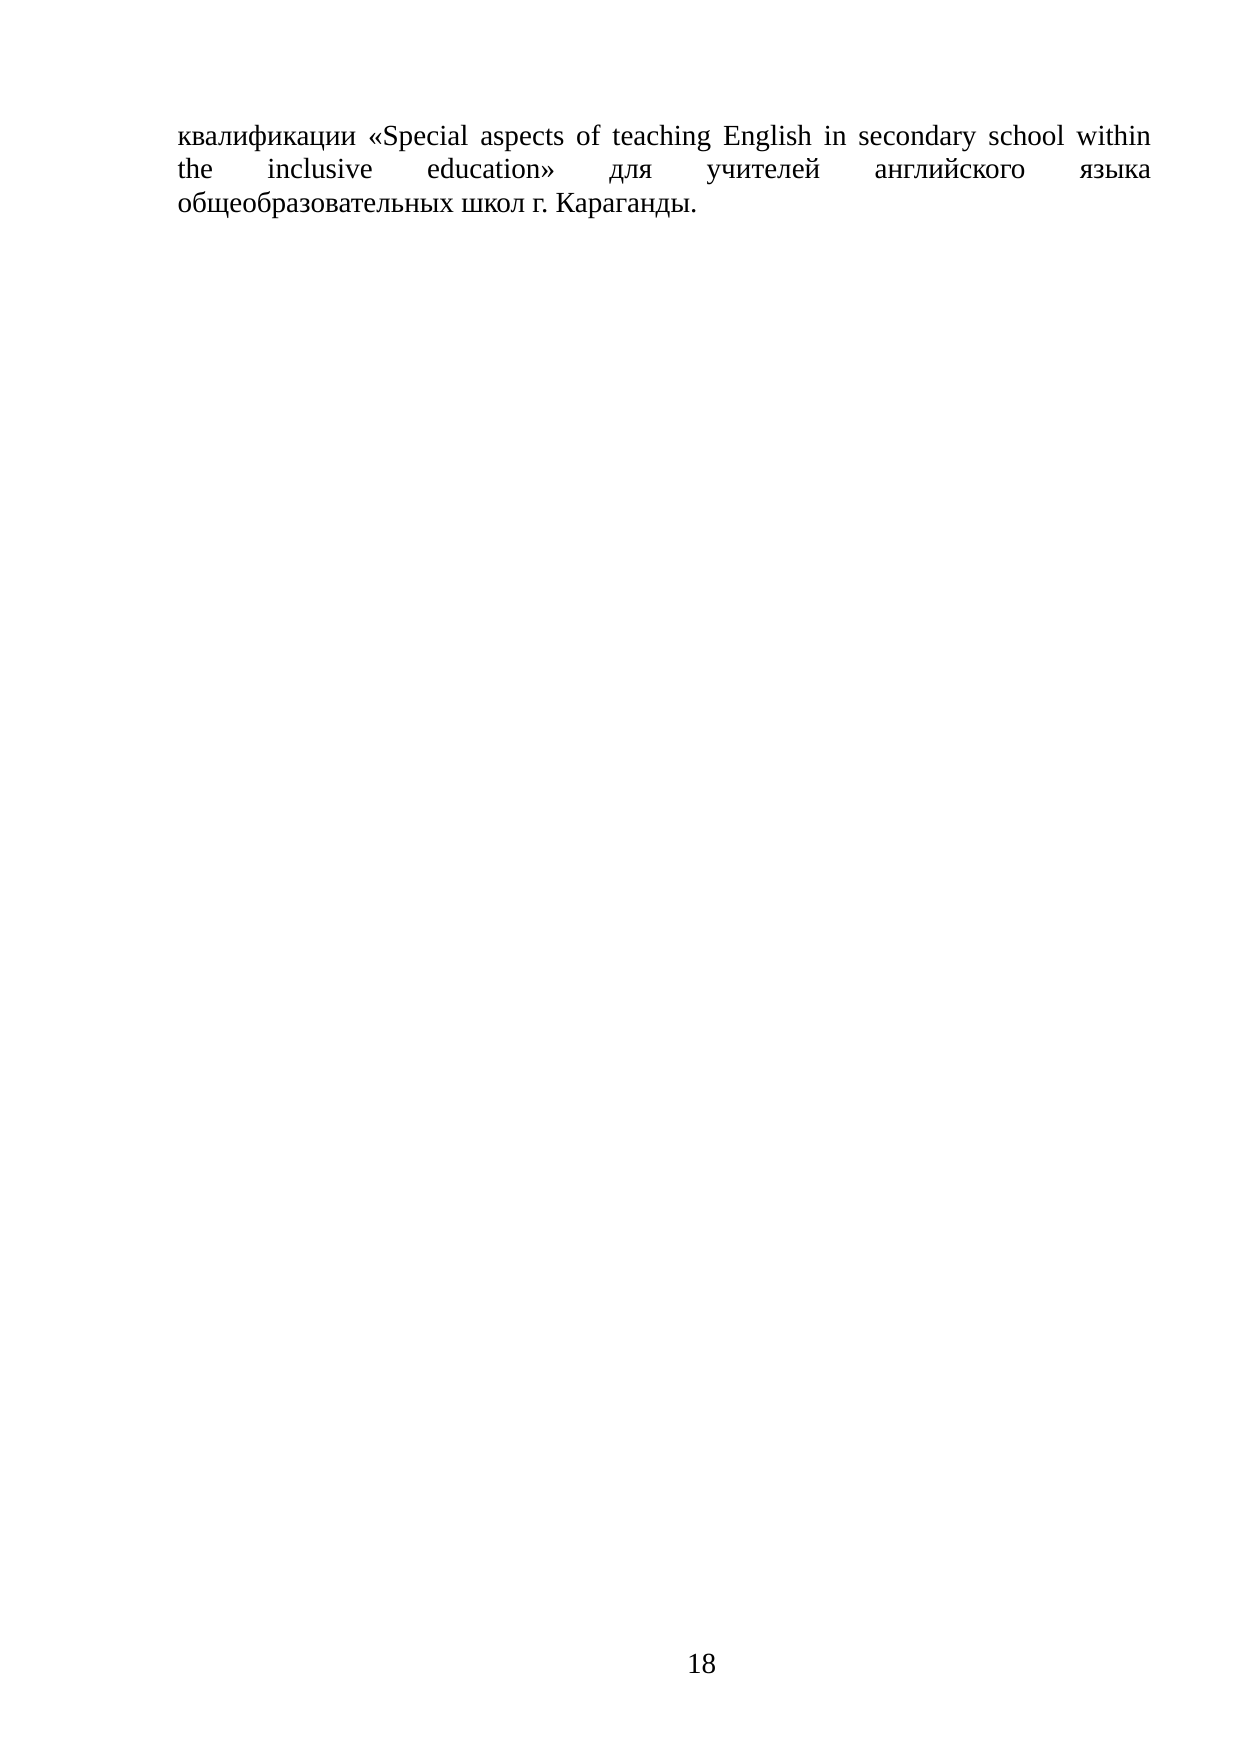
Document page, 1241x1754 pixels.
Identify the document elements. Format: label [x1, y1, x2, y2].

text [177, 118, 1152, 219]
